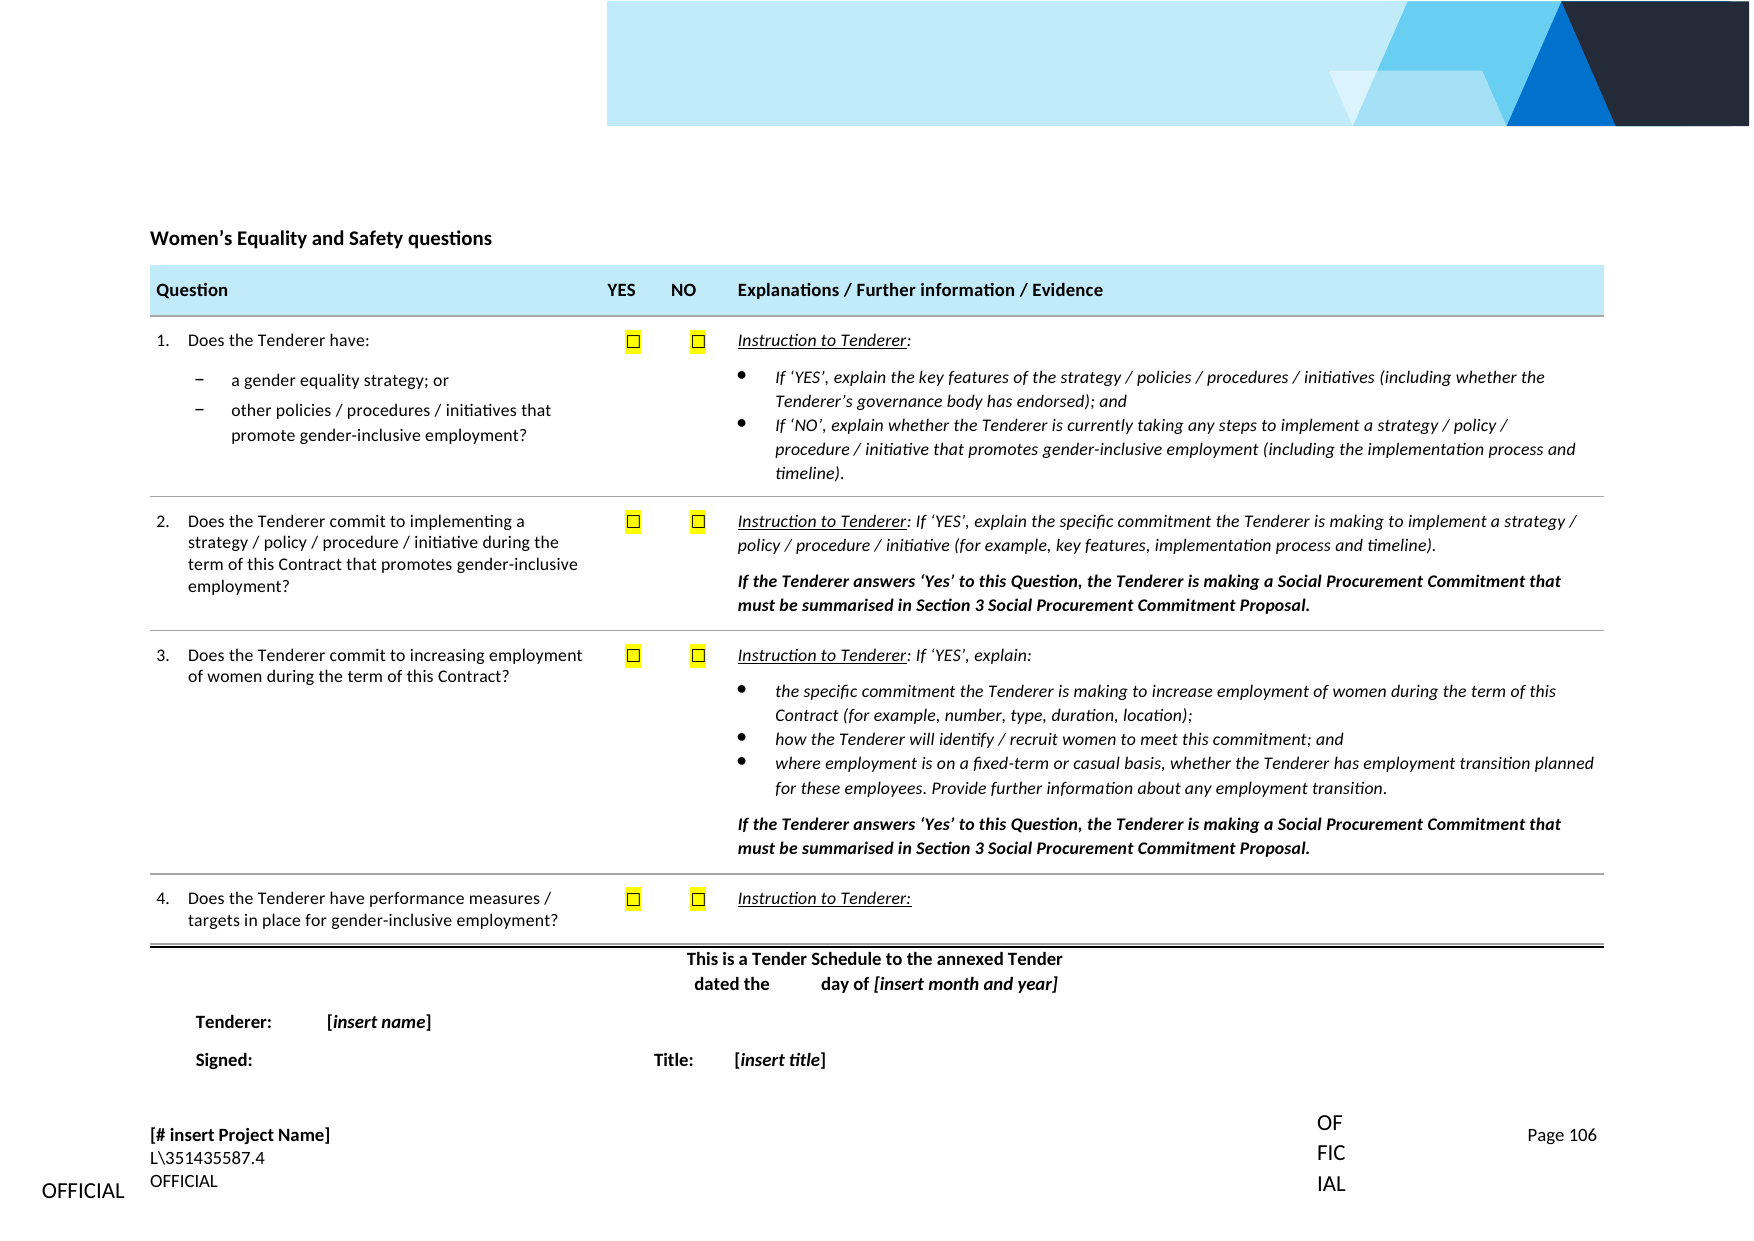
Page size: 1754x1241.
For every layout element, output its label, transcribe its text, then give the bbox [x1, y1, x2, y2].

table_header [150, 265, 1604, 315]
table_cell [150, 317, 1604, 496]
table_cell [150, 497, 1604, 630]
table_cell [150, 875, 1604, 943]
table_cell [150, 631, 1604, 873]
text Women’s Equality and Safety questions [150, 225, 1604, 250]
